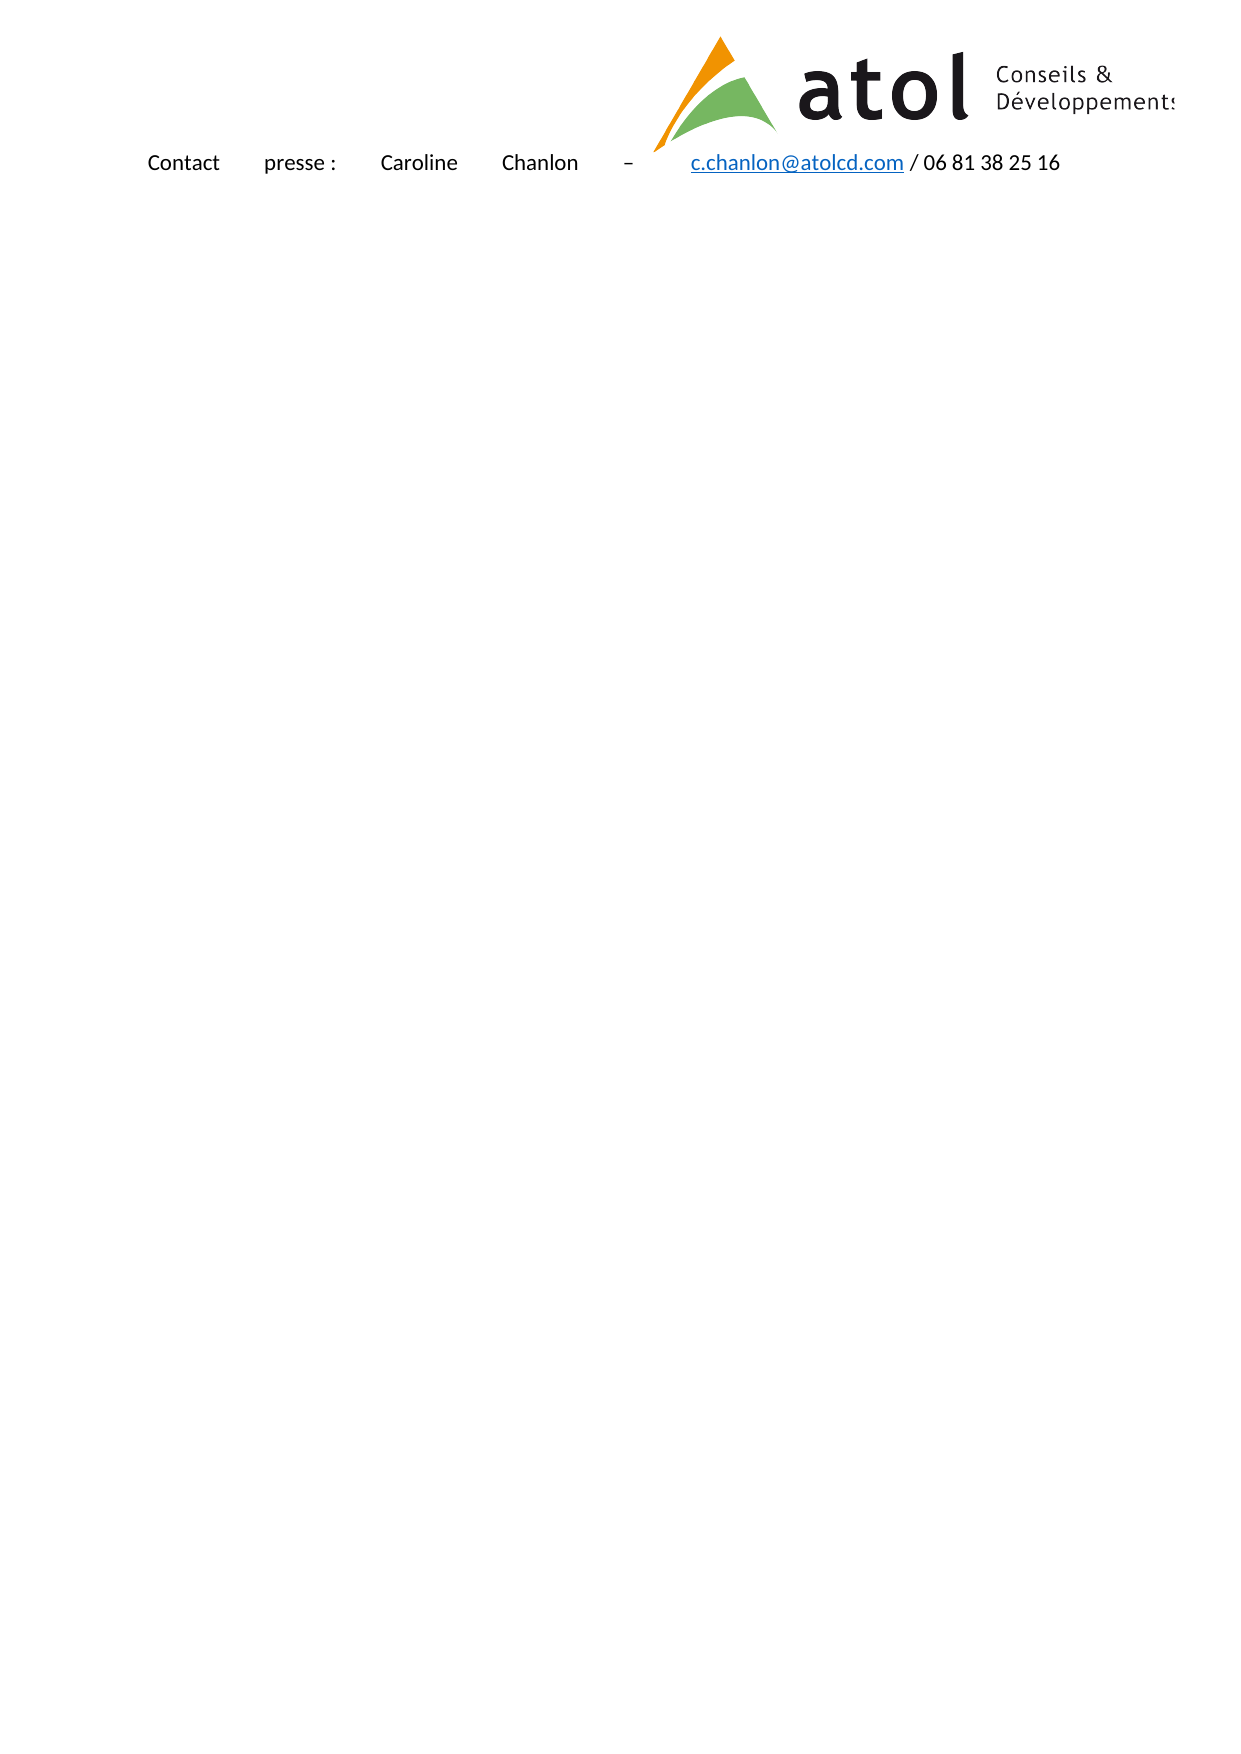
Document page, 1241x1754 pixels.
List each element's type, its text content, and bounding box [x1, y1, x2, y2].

picture [652, 36, 1174, 152]
text Contact presse : Caroline Chanlon – c.chanlon@atolcd.com / 06 81 38 25 16 [148, 148, 1093, 176]
